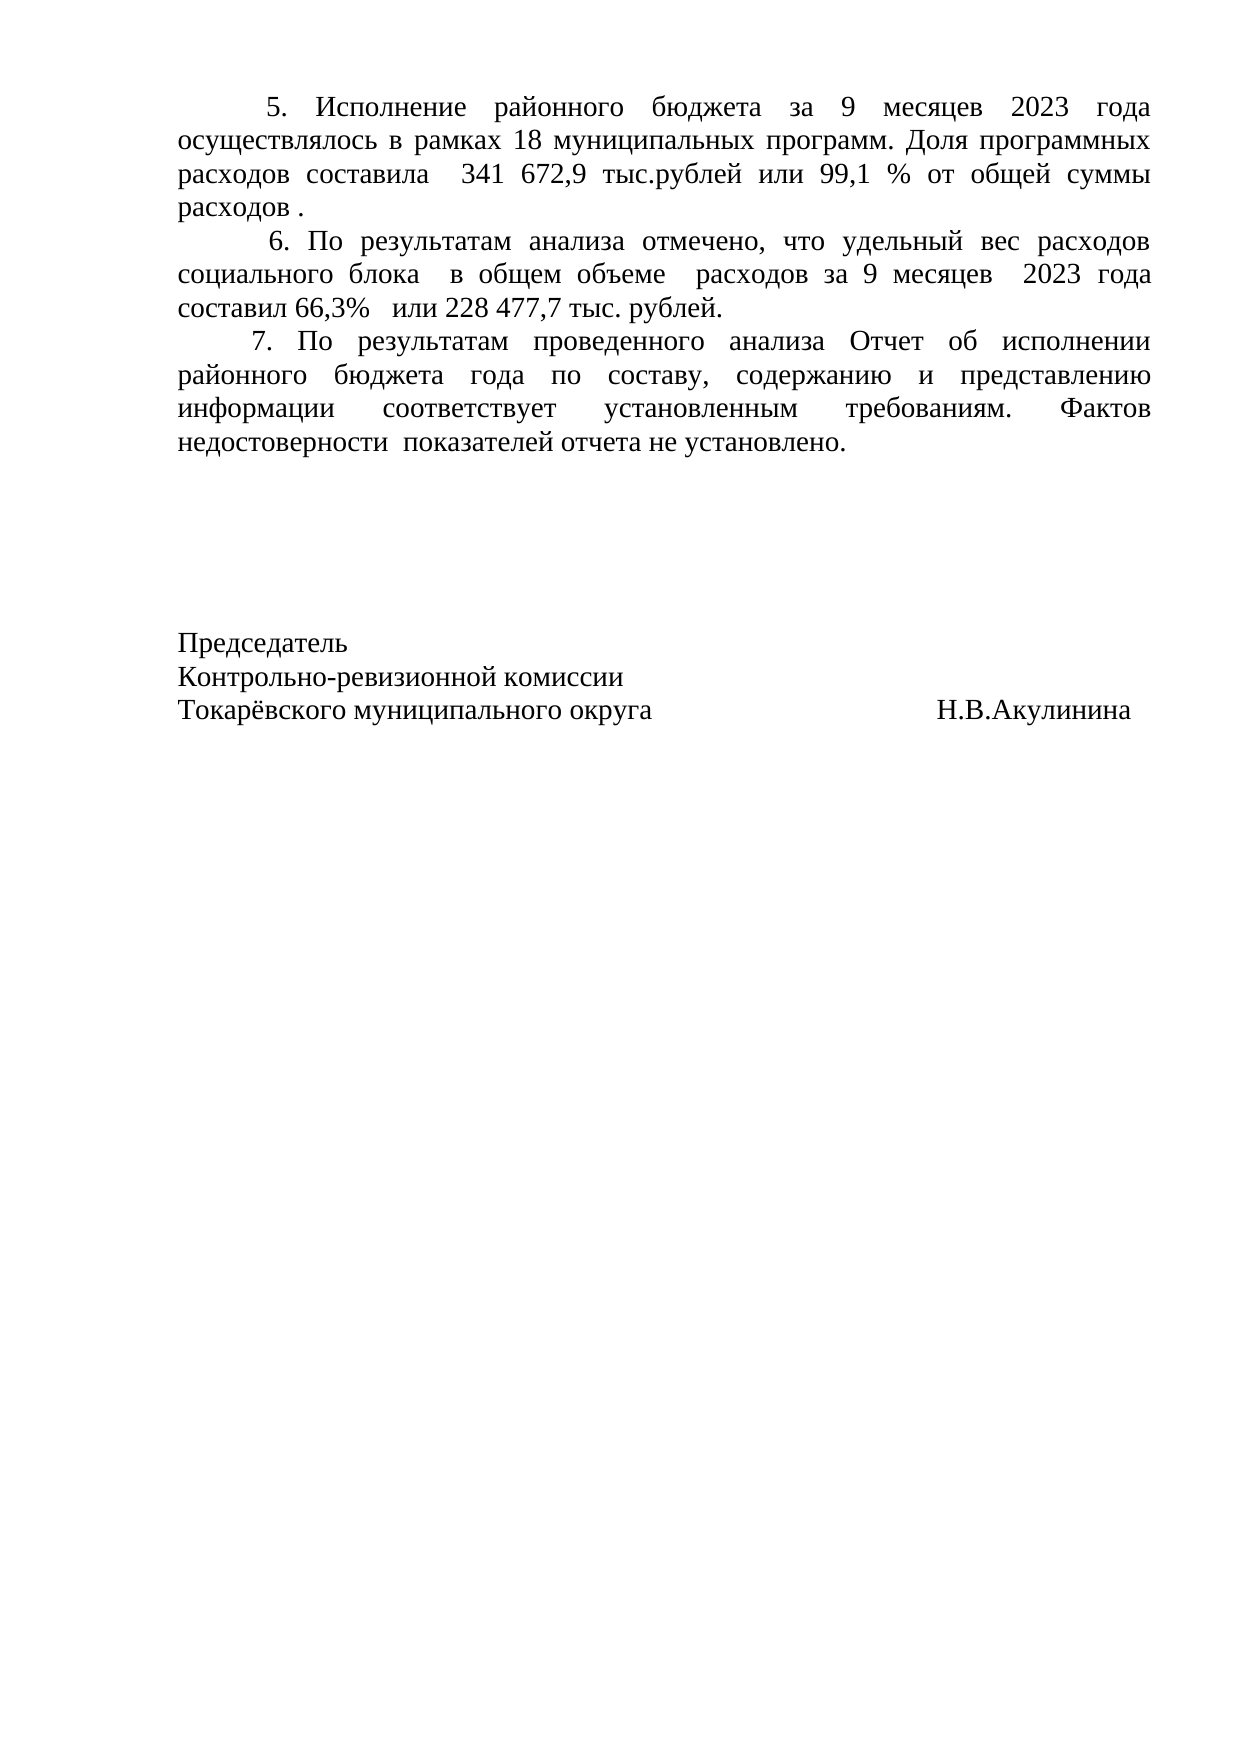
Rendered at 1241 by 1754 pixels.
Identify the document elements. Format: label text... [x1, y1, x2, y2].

text Председатель [177, 625, 1152, 659]
text 5. Исполнение районного бюджета за 9 месяцев 2023 года осуществлялось в рамках 18 муниципальных программ. Доля программных расходов составила 341 672,9 тыс.рублей или 99,1 % от общей суммы расходов . [177, 89, 1152, 223]
text 6. По результатам анализа отмечено, что удельный вес расходов социального блока в общем объеме расходов за 9 месяцев 2023 года составил 66,3% или 228 477,7 тыс. рублей. [177, 223, 1152, 323]
text Контрольно-ревизионной комиссии [177, 659, 1152, 692]
text Токарёвского муниципального округа Н.В.Акулинина [177, 692, 1152, 726]
text 7. По результатам проведенного анализа Отчет об исполнении районного бюджета года по составу, содержанию и представлению информации соответствует установленным требованиям. Фактов недостоверности показателей отчета не установлено. [177, 323, 1152, 458]
